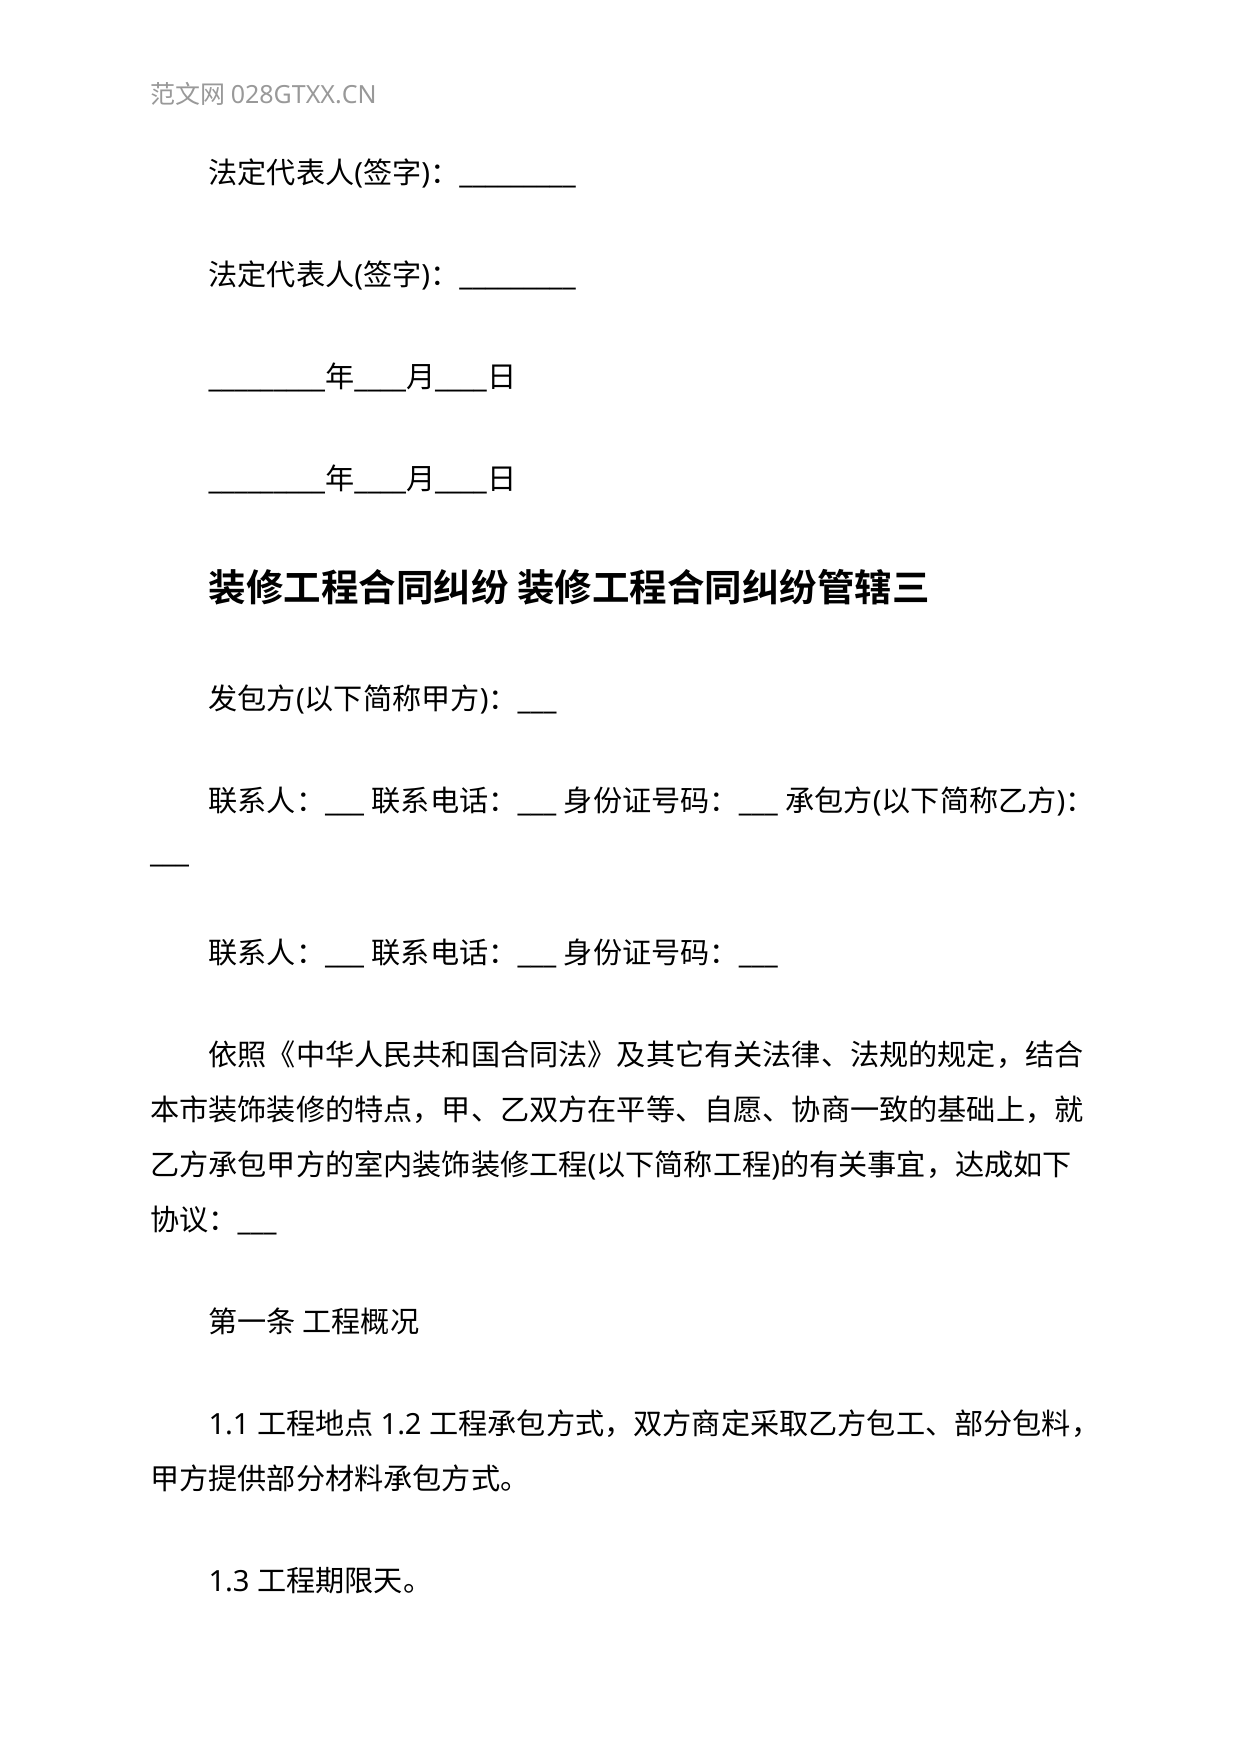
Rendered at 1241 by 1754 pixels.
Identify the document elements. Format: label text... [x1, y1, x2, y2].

text 联系人：___ 联系电话：___ 身份证号码：___ [150, 930, 1090, 972]
text 法定代表人(签字)：_________ [150, 252, 1090, 294]
text _________年____月____日 [150, 456, 1090, 498]
text 第一条 工程概况 [150, 1299, 1090, 1341]
text 装修工程合同纠纷 装修工程合同纠纷管辖三 [150, 558, 1090, 612]
text 1.1 工程地点 1.2 工程承包方式，双方商定采取乙方包工、部分包料，甲方提供部分材料承包方式。 [150, 1401, 1090, 1498]
text 法定代表人(签字)：_________ [150, 150, 1090, 192]
text 联系人：___ 联系电话：___ 身份证号码：___ 承包方(以下简称乙方)：___ [150, 777, 1090, 871]
text _________年____月____日 [150, 354, 1090, 396]
text 1.3 工程期限天。 [150, 1557, 1090, 1600]
text 发包方(以下简称甲方)：___ [150, 675, 1090, 718]
text 依照《中华人民共和国合同法》及其它有关法律、法规的规定，结合本市装饰装修的特点，甲、乙双方在平等、自愿、协商一致的基础上，就乙方承包甲方的室内装饰装修工程(以下简称工程)的有关事宜，达成如下协议：___ [150, 1032, 1090, 1239]
